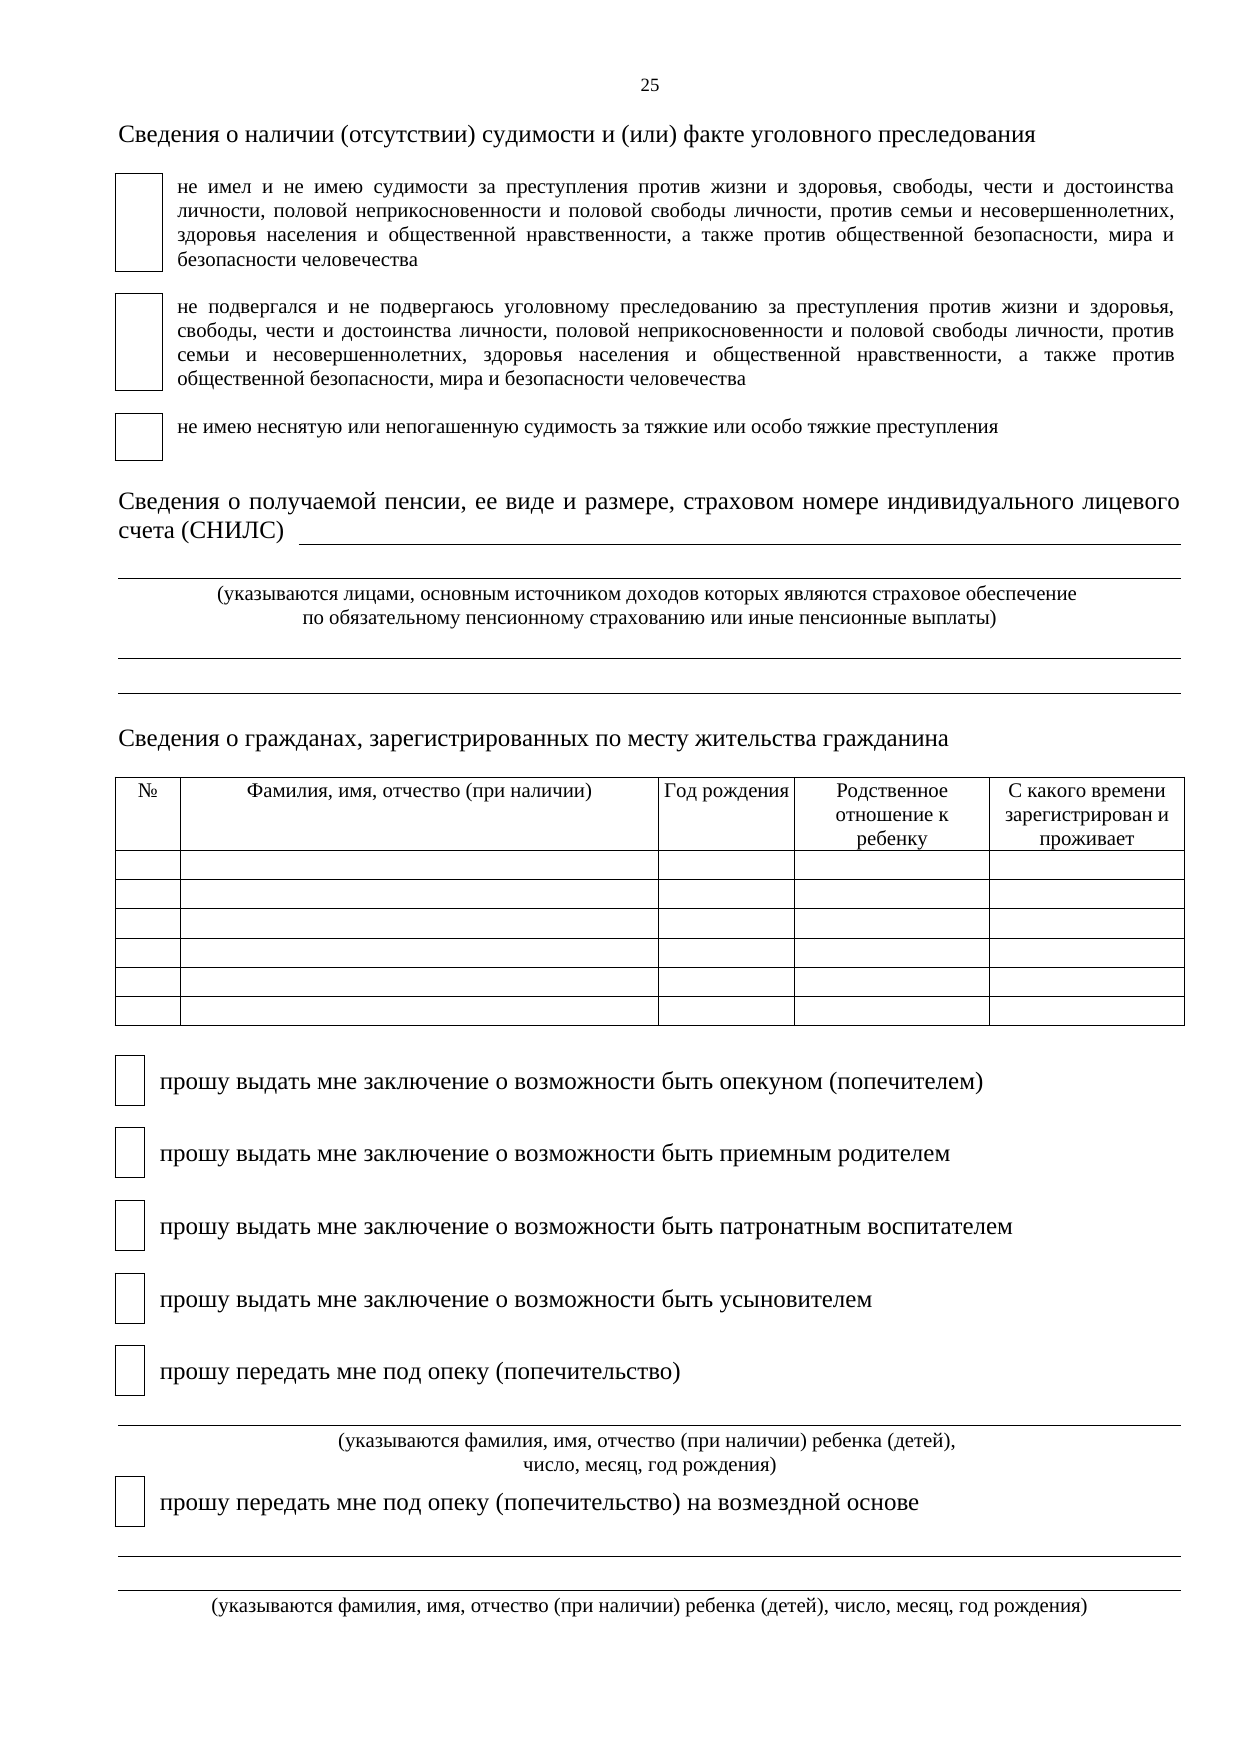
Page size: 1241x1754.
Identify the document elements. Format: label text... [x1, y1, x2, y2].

table_header Год рождения [659, 778, 794, 850]
table_cell [795, 997, 989, 1025]
text Сведения о гражданах, зарегистрированных по месту жительства гражданина [118, 723, 1181, 752]
table_header [116, 414, 162, 460]
table_cell [181, 968, 658, 996]
table_cell [659, 968, 794, 996]
table_cell [795, 880, 989, 908]
table_cell [990, 939, 1184, 967]
table_cell [990, 851, 1184, 879]
table_header прошу выдать мне заключение о возможности быть приемным родителем [145, 1127, 1184, 1177]
table_cell [990, 997, 1184, 1025]
table_cell [795, 851, 989, 879]
table_cell [659, 997, 794, 1025]
table_header [116, 294, 162, 390]
table_cell [990, 968, 1184, 996]
table_cell [116, 880, 180, 908]
table_cell [181, 997, 658, 1025]
table_cell [181, 909, 658, 937]
table_cell [181, 880, 658, 908]
table_header [116, 1128, 144, 1177]
table_header Родственное отношение к ребенку [795, 778, 989, 850]
table_header прошу выдать мне заключение о возможности быть усыновителем [145, 1273, 1184, 1322]
table_cell [116, 968, 180, 996]
table_header прошу выдать мне заключение о возможности быть патронатным воспитателем [145, 1200, 1184, 1250]
table_cell [659, 851, 794, 879]
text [118, 1591, 1181, 1617]
table_header [116, 1056, 144, 1105]
table_cell [990, 909, 1184, 937]
text Сведения о наличии (отсутствии) судимости и (или) факте уголовного преследования [118, 119, 1181, 148]
text Сведения о получаемой пенсии, ее виде и размере, страховом номере индивидуального лицевого счета (СНИЛС) [118, 486, 1181, 544]
table_cell [659, 909, 794, 937]
table_header [116, 1346, 144, 1395]
table_header прошу выдать мне заключение о возможности быть опекуном (попечителем) [145, 1055, 1184, 1105]
table_cell [795, 939, 989, 967]
text (указываются лицами, основным источником доходов которых являются страховое обеспечение по обязательному пенсионному страхованию или иные пенсионные выплаты) [118, 579, 1181, 629]
table_header не имею неснятую или непогашенную судимость за тяжкие или особо тяжкие преступления [163, 413, 1184, 460]
table_cell [795, 909, 989, 937]
table_cell [181, 851, 658, 879]
table_header прошу передать мне под опеку (попечительство) на возмездной основе [145, 1476, 1184, 1526]
table_cell [116, 909, 180, 937]
table_cell [116, 997, 180, 1025]
table_header прошу передать мне под опеку (попечительство) [145, 1345, 1184, 1395]
table_header [116, 1477, 144, 1526]
table_header № [116, 778, 180, 850]
table_cell [990, 880, 1184, 908]
table_header [116, 1201, 144, 1250]
table_header [116, 174, 162, 271]
table_header [116, 1274, 144, 1322]
table_header С какого времени зарегистрирован и проживает [990, 778, 1184, 850]
table_cell [116, 851, 180, 879]
table_cell [659, 880, 794, 908]
table_cell [181, 939, 658, 967]
table_cell [116, 939, 180, 967]
table_cell [795, 968, 989, 996]
table_header Фамилия, имя, отчество (при наличии) [181, 778, 658, 850]
table_header не имел и не имею судимости за преступления против жизни и здоровья, свободы, чести и достоинства личности, половой неприкосновенности и половой свободы личности, против семьи и несовершеннолетних, здоровья населения и общественной нравственности, а также против общественной безопасности, мира и безопасности человечества [163, 173, 1184, 271]
table_cell [659, 939, 794, 967]
table_header не подвергался и не подвергаюсь уголовному преследованию за преступления против жизни и здоровья, свободы, чести и достоинства личности, половой неприкосновенности и половой свободы личности, против семьи и несовершеннолетних, здоровья населения и общественной нравственности, а также против общественной безопасности, мира и безопасности человечества [163, 293, 1184, 390]
text (указываются фамилия, имя, отчество (при наличии) ребенка (детей), число, месяц, год рождения) [118, 1426, 1181, 1476]
